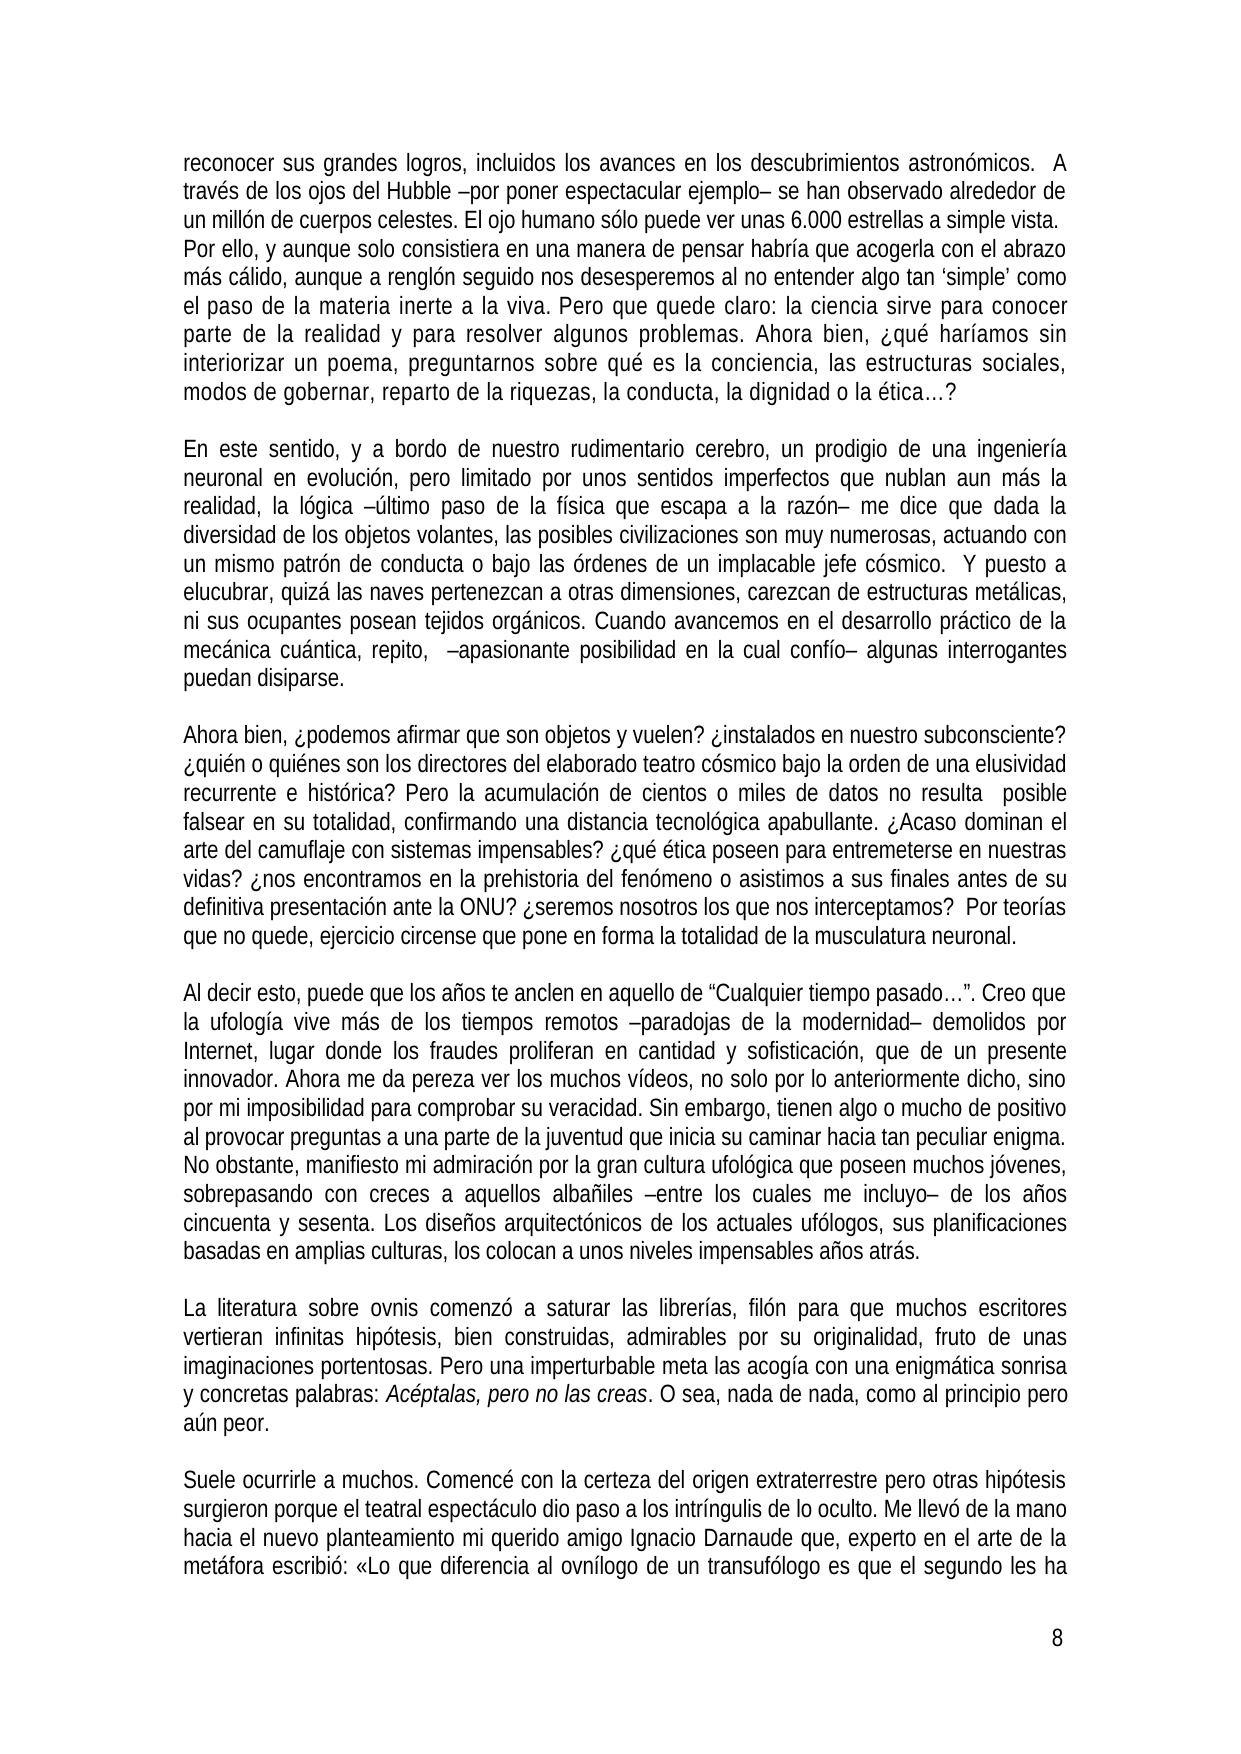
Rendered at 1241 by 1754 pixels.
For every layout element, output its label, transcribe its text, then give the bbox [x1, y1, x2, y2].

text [177, 148, 1063, 233]
text Por ello, y aunque solo consistiera en una manera de pensar habría que acogerla con el abrazo más cálido, aunque a renglón seguido nos desesperemos al no entender algo tan ‘simple’ como el paso de la materia inerte a la viva. Pero que quede claro: la ciencia sirve para conocer parte de la realidad y para resolver algunos problemas. Ahora bien, ¿qué haríamos sin interiorizar un poema, preguntarnos sobre qué es la conciencia, las estructuras sociales, modos de gobernar, reparto de la riquezas, la conducta, la dignidad o la ética…? [177, 233, 1063, 405]
text Al decir esto, puede que los años te anclen en aquello de “Cualquier tiempo pasado…”. Creo que la ufología vive más de los tiempos remotos –paradojas de la modernidad– demolidos por Internet, lugar donde los fraudes proliferan en cantidad y sofisticación, que de un presente innovador. Ahora me da pereza ver los muchos vídeos, no solo por lo anteriormente dicho, sino por mi imposibilidad para comprobar su veracidad. Sin embargo, tienen algo o mucho de positivo al provocar preguntas a una parte de la juventud que inicia su caminar hacia tan peculiar enigma. [177, 978, 1063, 1150]
text En este sentido, y a bordo de nuestro rudimentario cerebro, un prodigio de una ingeniería neuronal en evolución, pero limitado por unos sentidos imperfectos que nublan aun más la realidad, la lógica –último paso de la física que escapa a la razón– me dice que dada la diversidad de los objetos volantes, las posibles civilizaciones son muy numerosas, actuando con un mismo patrón de conducta o bajo las órdenes de un implacable jefe cósmico. Y puesto a elucubrar, quizá las naves pertenezcan a otras dimensiones, carezcan de estructuras metálicas, ni sus ocupantes posean tejidos orgánicos. Cuando avancemos en el desarrollo práctico de la mecánica cuántica, repito, –apasionante posibilidad en la cual confío– algunas interrogantes puedan disiparse. [177, 434, 1063, 692]
text La literatura sobre ovnis comenzó a saturar las librerías, filón para que muchos escritores vertieran infinitas hipótesis, bien construidas, admirables por su originalidad, fruto de unas imaginaciones portentosas. Pero una imperturbable meta las acogía con una enigmática sonrisa y concretas palabras: Acéptalas, pero no las creas. O sea, nada de nada, como al principio pero aún peor. [177, 1293, 1063, 1437]
text Ahora bien, ¿podemos afirmar que son objetos y vuelen? ¿instalados en nuestro subconsciente? ¿quién o quiénes son los directores del elaborado teatro cósmico bajo la orden de una elusividad recurrente e histórica? Pero la acumulación de cientos o miles de datos no resulta posible falsear en su totalidad, confirmando una distancia tecnológica apabullante. ¿Acaso dominan el arte del camuflaje con sistemas impensables? ¿qué ética poseen para entremeterse en nuestras vidas? ¿nos encontramos en la prehistoria del fenómeno o asistimos a sus finales antes de su definitiva presentación ante la ONU? ¿seremos nosotros los que nos interceptamos? Por teorías que no quede, ejercicio circense que pone en forma la totalidad de la musculatura neuronal. [177, 721, 1063, 950]
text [177, 1465, 1063, 1580]
text No obstante, manifiesto mi admiración por la gran cultura ufológica que poseen muchos jóvenes, sobrepasando con creces a aquellos albañiles –entre los cuales me incluyo– de los años cincuenta y sesenta. Los diseños arquitectónicos de los actuales ufólogos, sus planificaciones basadas en amplias culturas, los colocan a unos niveles impensables años atrás. [177, 1150, 1063, 1265]
